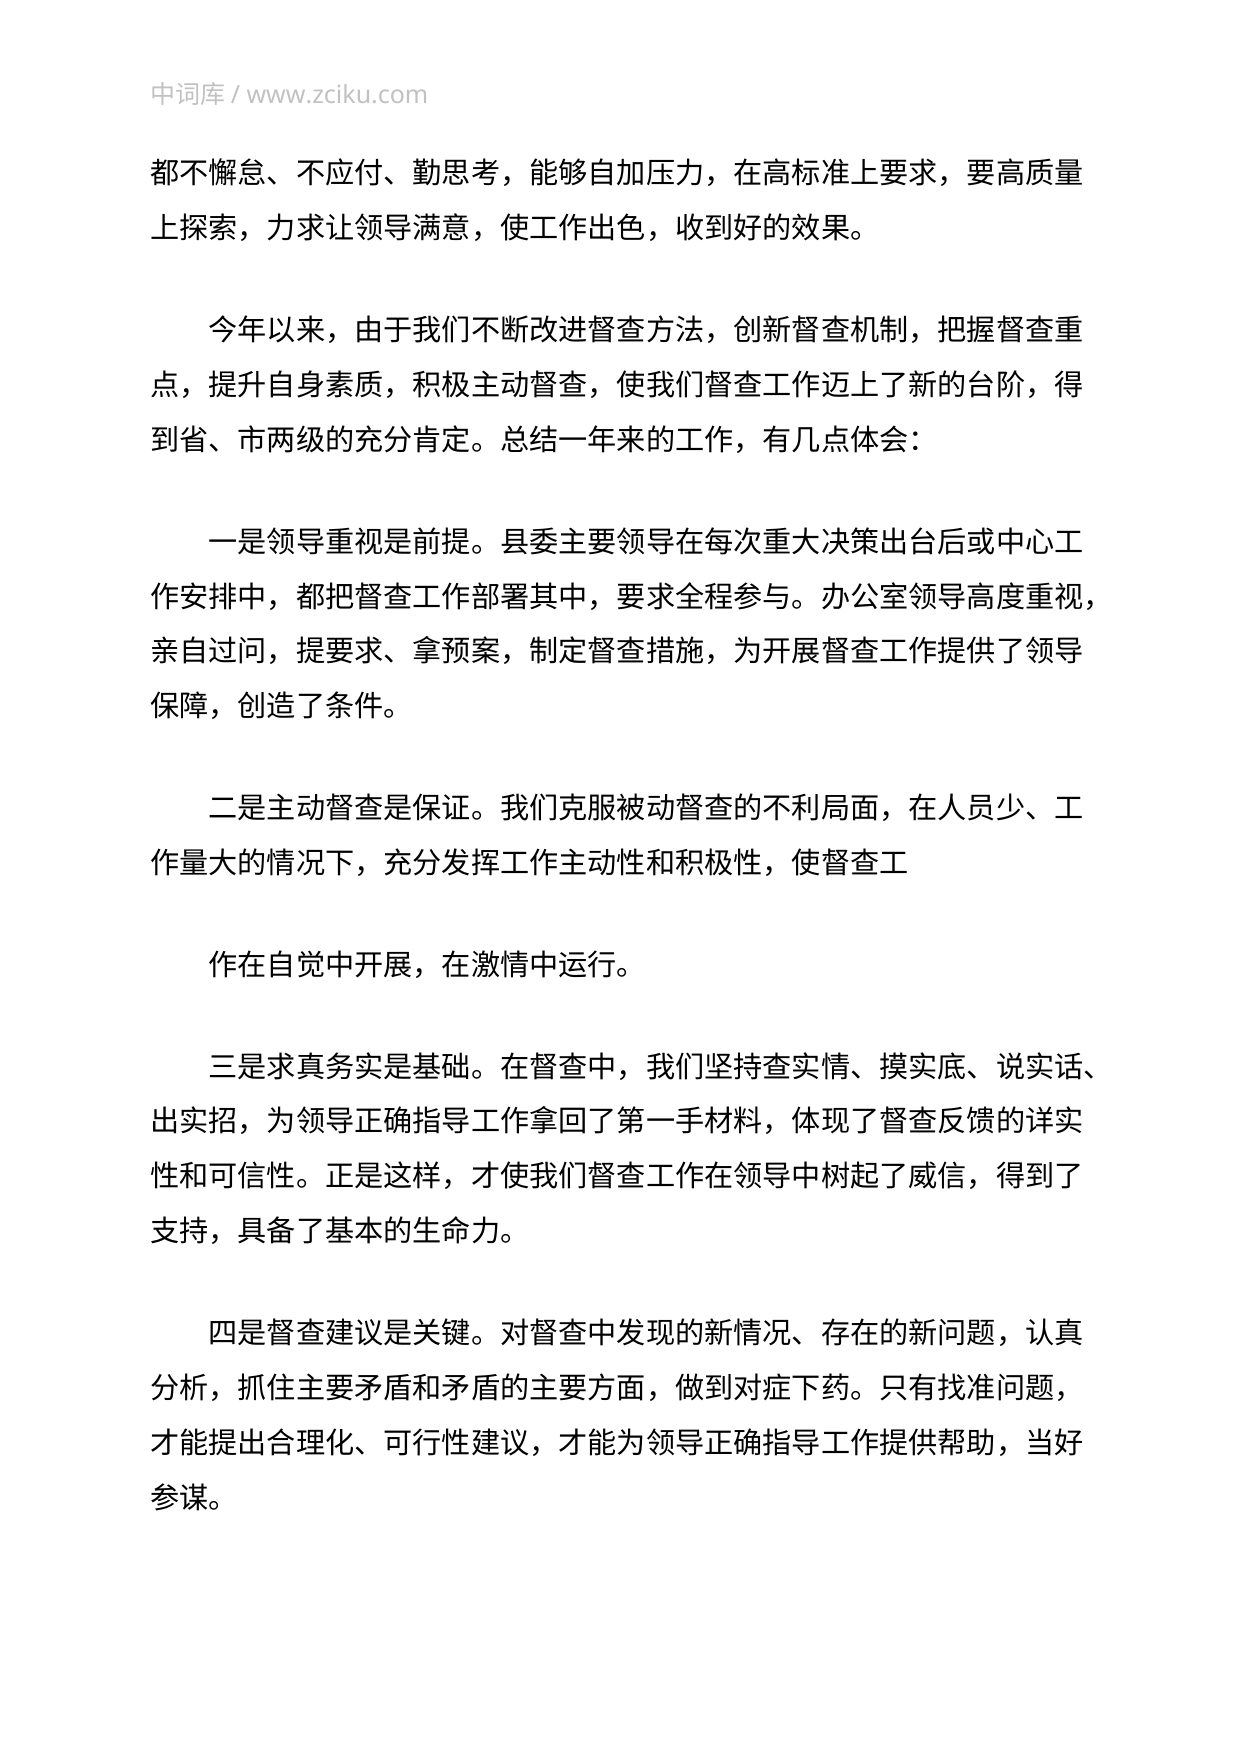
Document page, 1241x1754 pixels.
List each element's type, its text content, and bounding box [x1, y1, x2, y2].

text 作在自觉中开展，在激情中运行。 [150, 941, 1090, 984]
text 一是领导重视是前提。县委主要领导在每次重大决策出台后或中心工作安排中，都把督查工作部署其中，要求全程参与。办公室领导高度重视，亲自过问，提要求、拿预案，制定督查措施，为开展督查工作提供了领导保障，创造了条件。 [150, 518, 1090, 725]
text 四是督查建议是关键。对督查中发现的新情况、存在的新问题，认真分析，抓住主要矛盾和矛盾的主要方面，做到对症下药。只有找准问题，才能提出合理化、可行性建议，才能为领导正确指导工作提供帮助，当好参谋。 [150, 1309, 1090, 1517]
text 三是求真务实是基础。在督查中，我们坚持查实情、摸实底、说实话、出实招，为领导正确指导工作拿回了第一手材料，体现了督查反馈的详实性和可信性。正是这样，才使我们督查工作在领导中树起了威信，得到了支持，具备了基本的生命力。 [150, 1043, 1090, 1250]
text 二是主动督查是保证。我们克服被动督查的不利局面，在人员少、工作量大的情况下，充分发挥工作主动性和积极性，使督查工 [150, 785, 1090, 882]
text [150, 150, 1090, 247]
text 今年以来，由于我们不断改进督查方法，创新督查机制，把握督查重点，提升自身素质，积极主动督查，使我们督查工作迈上了新的台阶，得到省、市两级的充分肯定。总结一年来的工作，有几点体会： [150, 307, 1090, 459]
